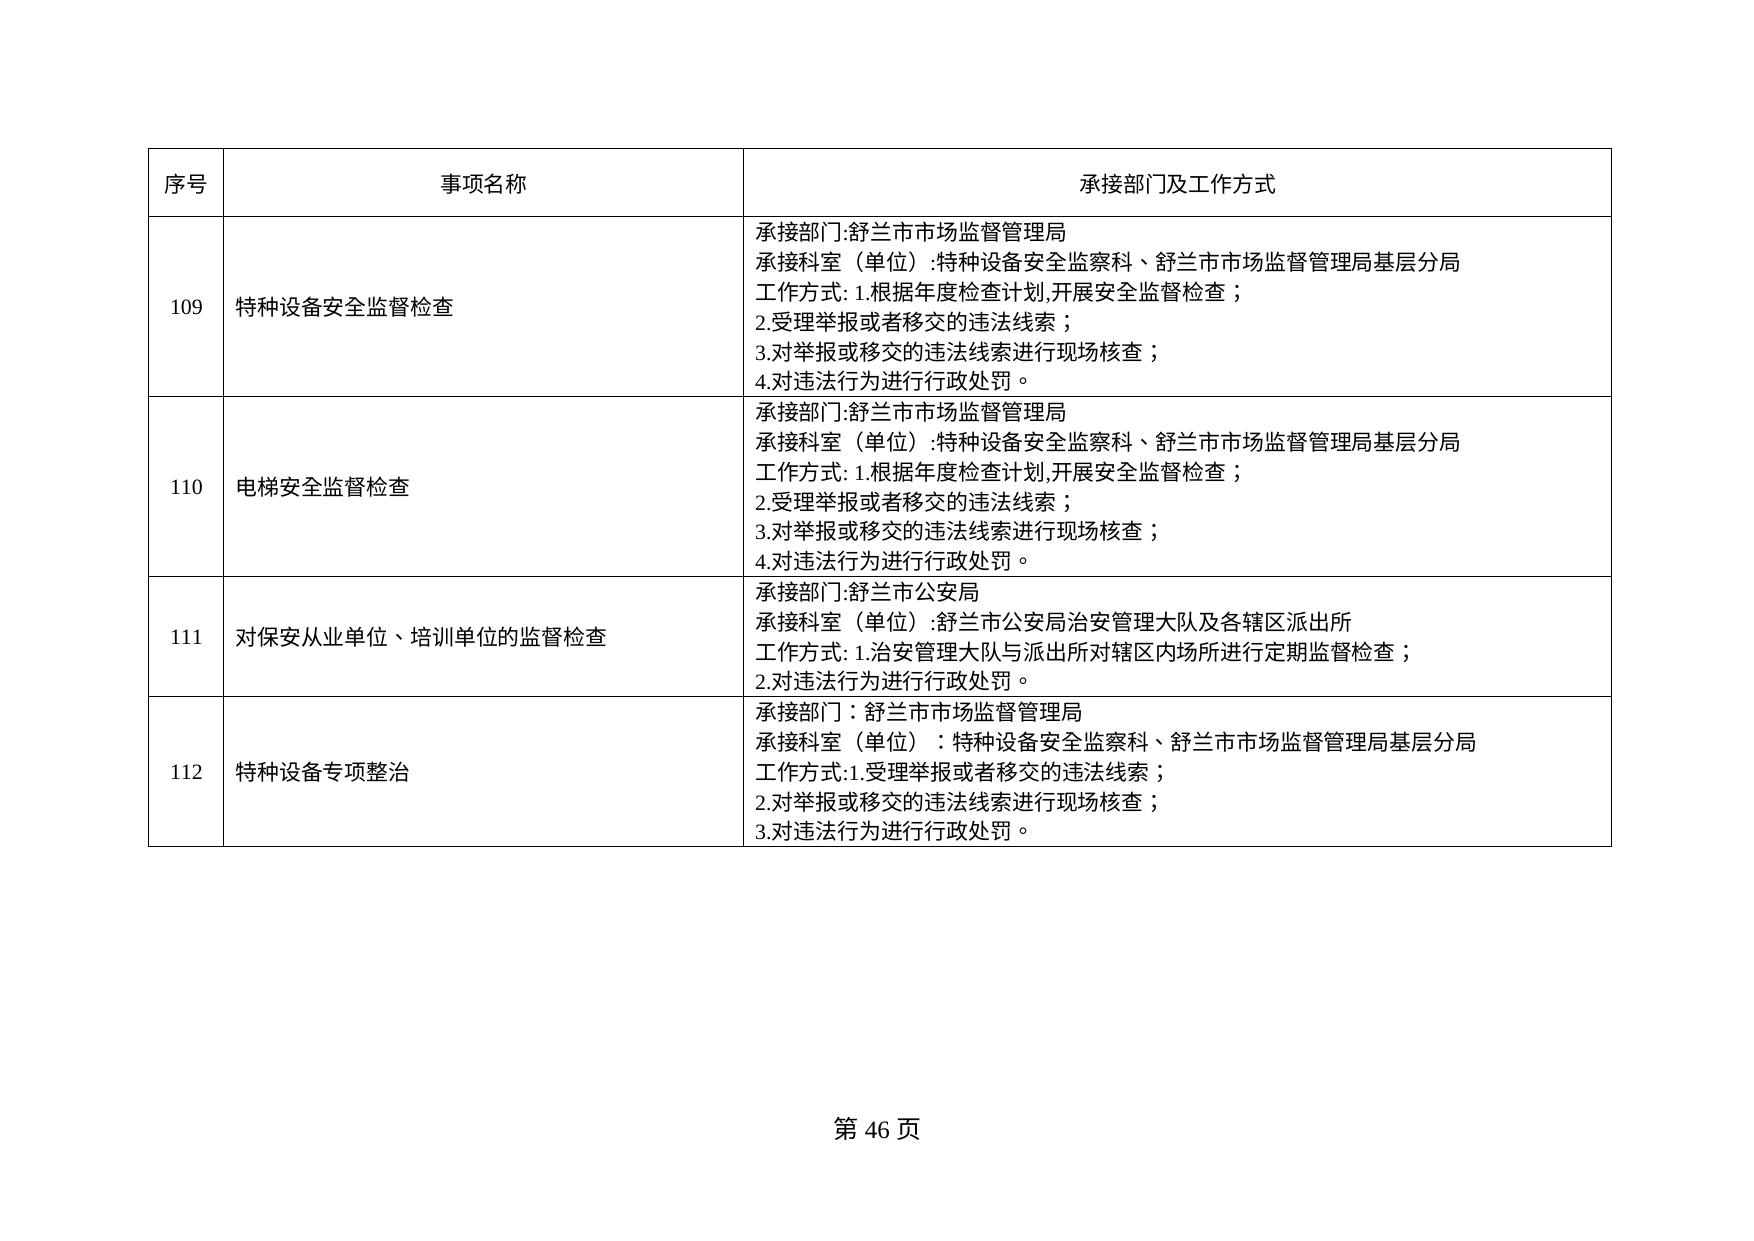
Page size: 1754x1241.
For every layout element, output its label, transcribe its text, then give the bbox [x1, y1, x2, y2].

table_cell 承接部门:舒兰市公安局 承接科室（单位）:舒兰市公安局治安管理大队及各辖区派出所 工作方式: 1.治安管理大队与派出所对辖区内场所进行定期监督检查； 2.对违法行为进行行政处罚。 [744, 577, 1611, 696]
table_header 事项名称 [224, 149, 743, 216]
table_header 序号 [149, 149, 223, 216]
table_cell 特种设备安全监督检查 [224, 217, 743, 396]
table_cell 承接部门:舒兰市市场监督管理局 承接科室（单位）:特种设备安全监察科、舒兰市市场监督管理局基层分局 工作方式: 1.根据年度检查计划,开展安全监督检查； 2.受理举报或者移交的违法线索； 3.对举报或移交的违法线索进行现场核查； 4.对违法行为进行行政处罚。 [744, 217, 1611, 396]
table_cell 112 [149, 697, 223, 846]
table_cell 110 [149, 397, 223, 576]
table_cell 电梯安全监督检查 [224, 397, 743, 576]
table_cell 承接部门:舒兰市市场监督管理局 承接科室（单位）:特种设备安全监察科、舒兰市市场监督管理局基层分局 工作方式: 1.根据年度检查计划,开展安全监督检查； 2.受理举报或者移交的违法线索； 3.对举报或移交的违法线索进行现场核查； 4.对违法行为进行行政处罚。 [744, 397, 1611, 576]
table_cell 111 [149, 577, 223, 696]
table_cell 承接部门：舒兰市市场监督管理局 承接科室（单位）：特种设备安全监察科、舒兰市市场监督管理局基层分局 工作方式:1.受理举报或者移交的违法线索； 2.对举报或移交的违法线索进行现场核查； 3.对违法行为进行行政处罚。 [744, 697, 1611, 846]
table_cell 对保安从业单位、培训单位的监督检查 [224, 577, 743, 696]
table_cell 109 [149, 217, 223, 396]
table_header 承接部门及工作方式 [744, 149, 1611, 216]
table_cell 特种设备专项整治 [224, 697, 743, 846]
